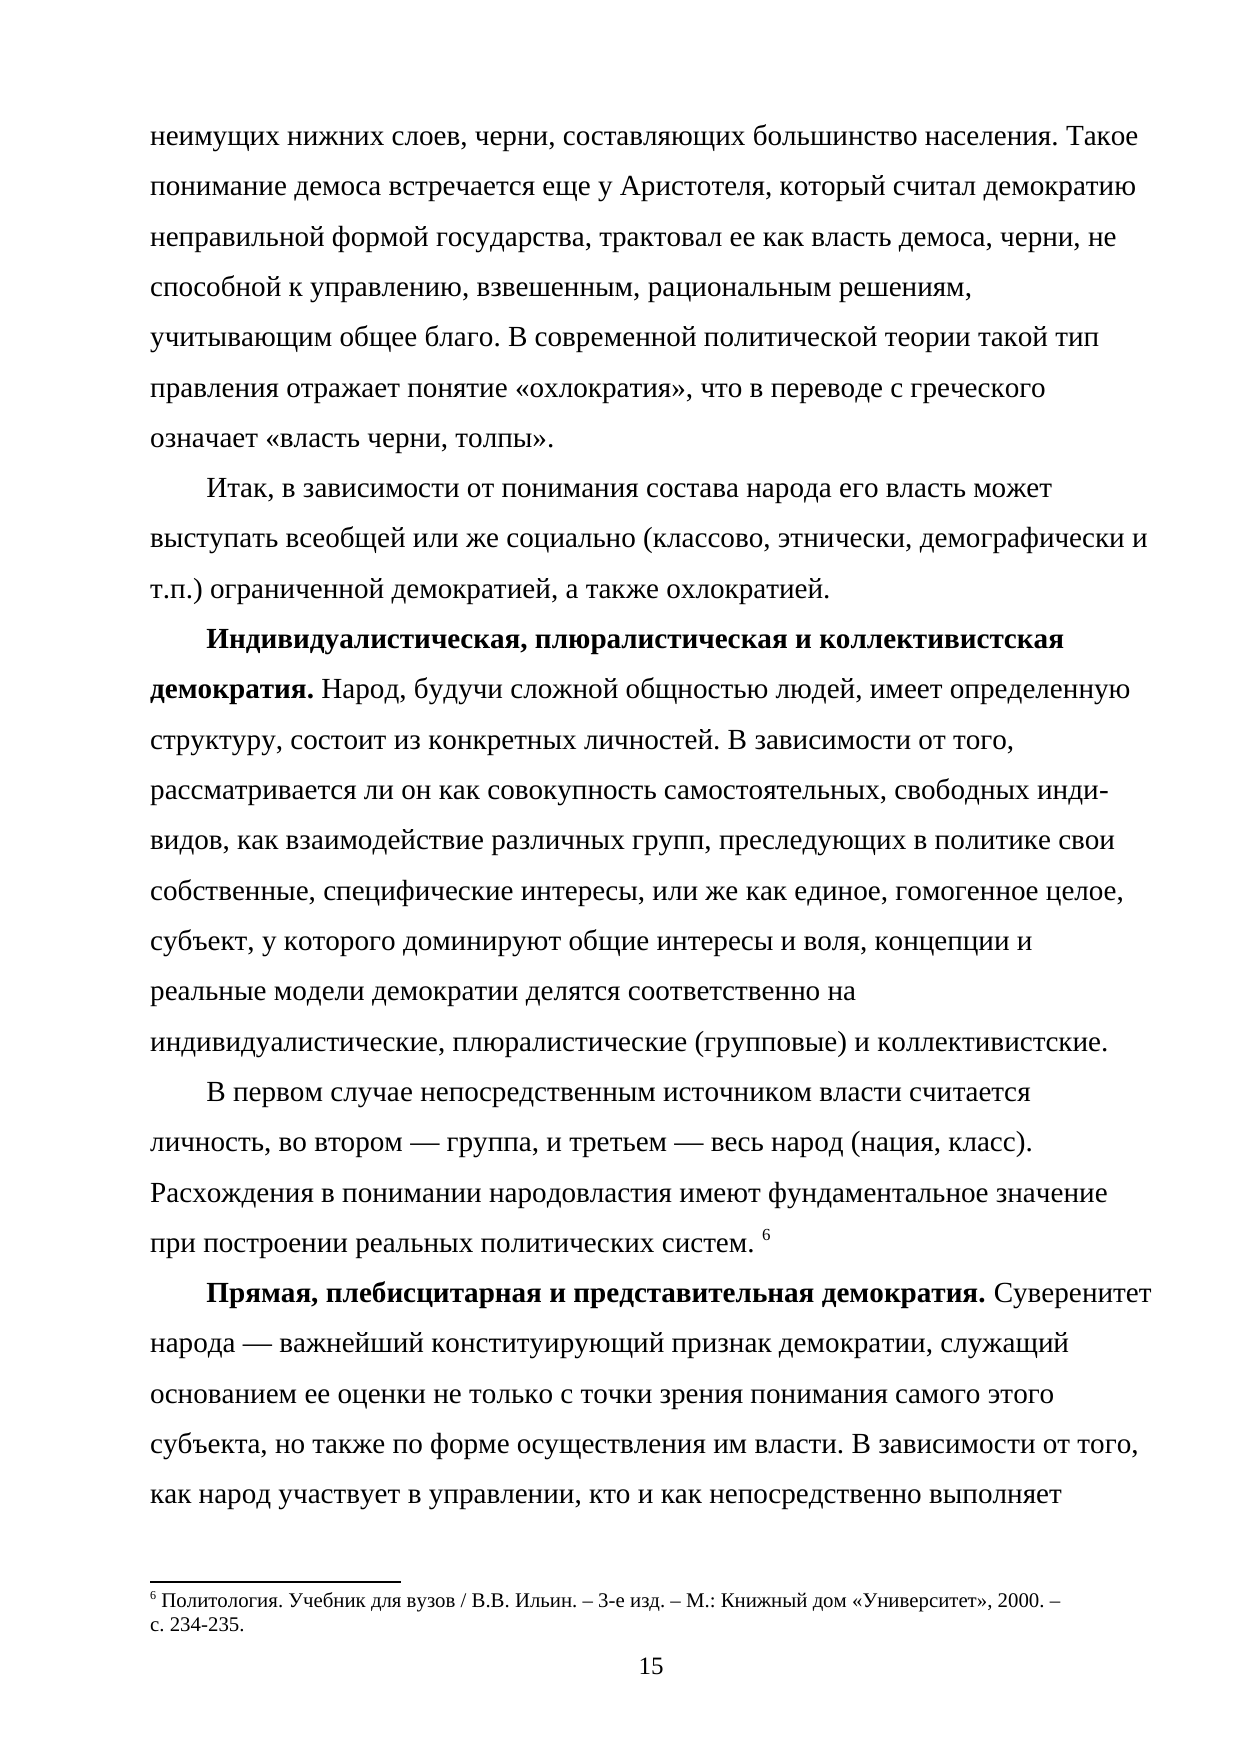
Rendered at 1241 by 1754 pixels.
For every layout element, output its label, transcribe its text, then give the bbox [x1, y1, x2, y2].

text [150, 1275, 1152, 1510]
text Индивидуалистическая, плюралистическая и коллективистская демократия. Народ, будучи сложной общностью людей, имеет определенную структуру, состоит из конкретных личностей. В зависимости от того, рассматривается ли он как совокупность самостоятельных, свободных индивидов, как взаимодействие различных групп, преследующих в политике свои собственные, специфические интересы, или же как единое, гомогенное целое, субъект, у которого доминируют общие интересы и воля, концепции и реальные модели демократии делятся соответственно на индивидуалистические, плюралистические (групповые) и коллективистские. [150, 621, 1152, 1057]
text Итак, в зависимости от понимания состава народа его власть может выступать всеобщей или же социально (классово, этнически, демографически и т.п.) ограниченной демократией, а также охлократией. [150, 470, 1152, 604]
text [150, 118, 1152, 453]
text В первом случае непосредственным источником власти считается личность, во втором — группа, и третьем — весь народ (нация, класс). Расхождения в понимании народовластия имеют фундаментальное значение при построении реальных политических систем. [150, 1074, 1152, 1258]
